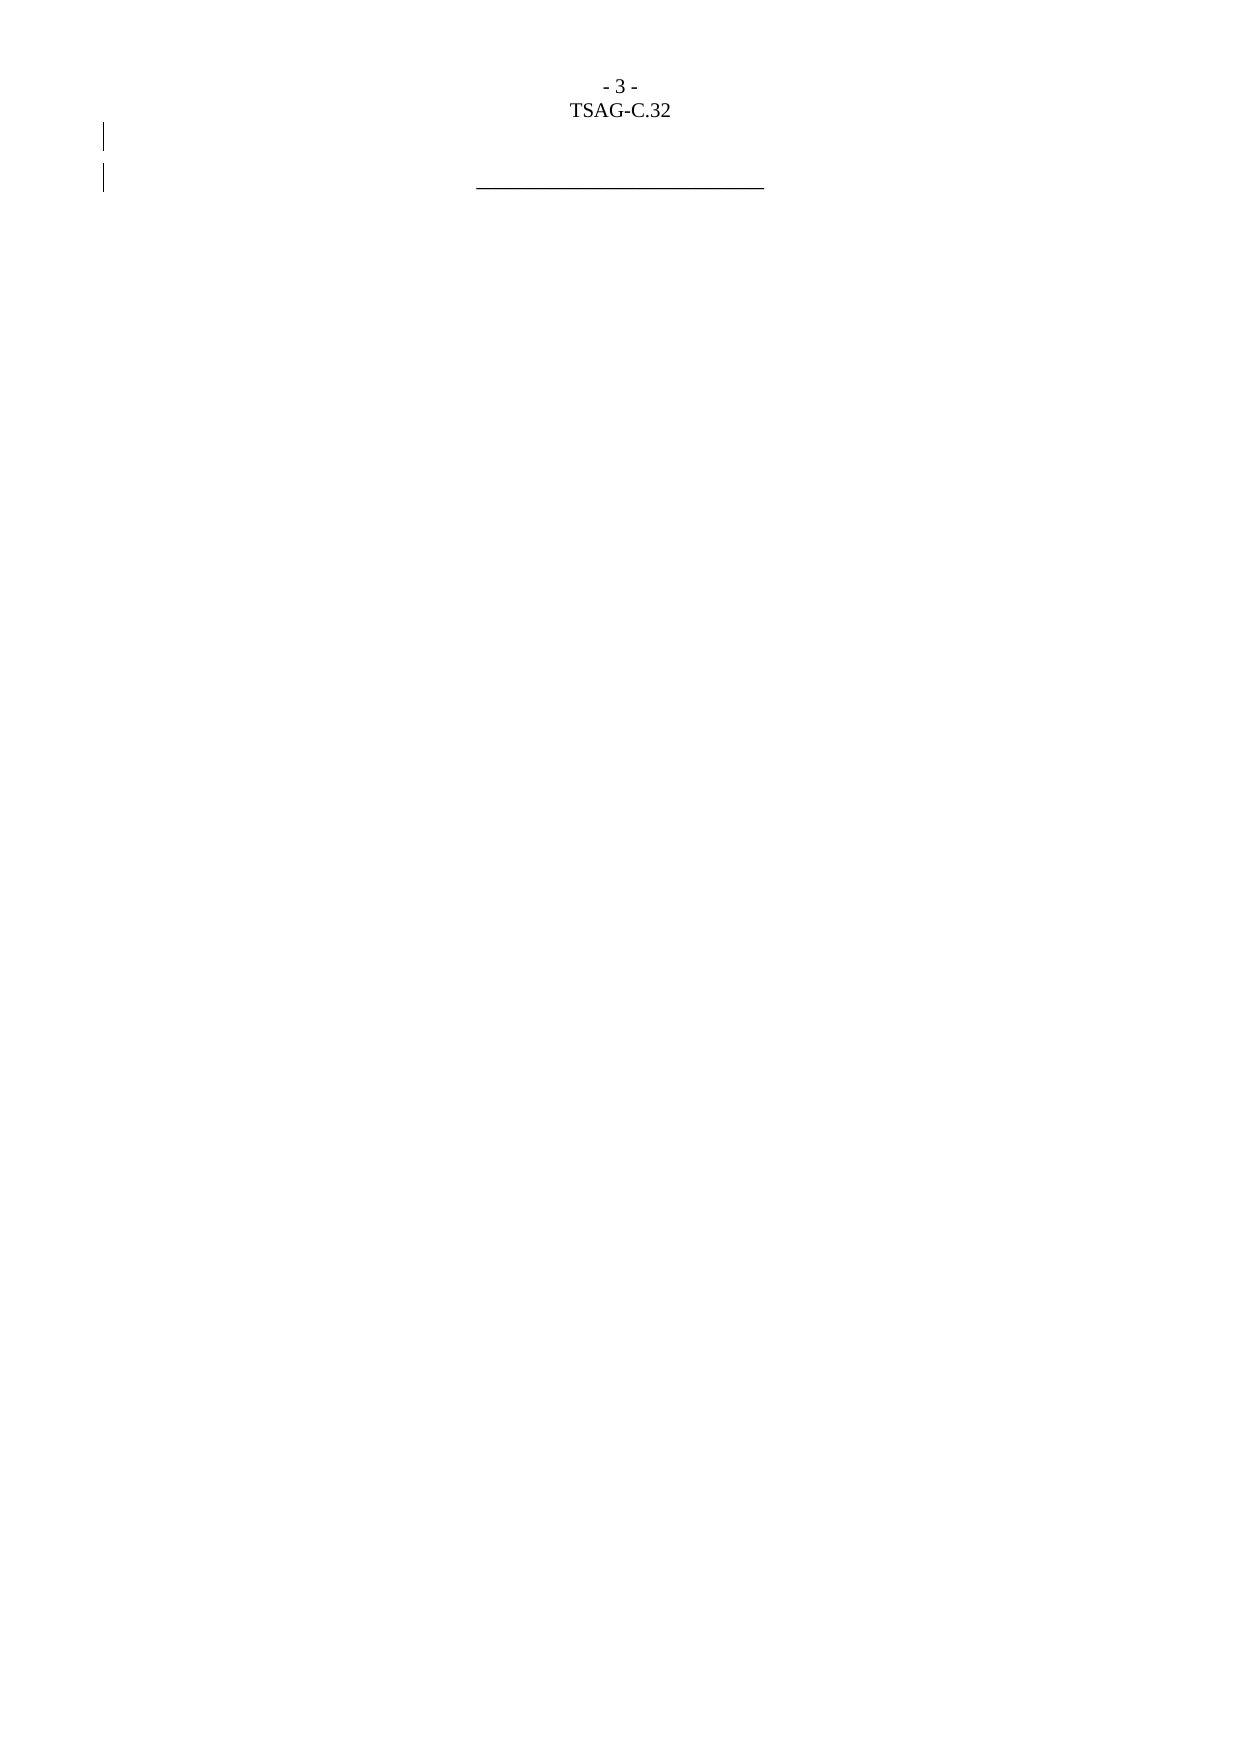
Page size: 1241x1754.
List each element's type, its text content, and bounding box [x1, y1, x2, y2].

text _______________________ [118, 163, 1122, 192]
